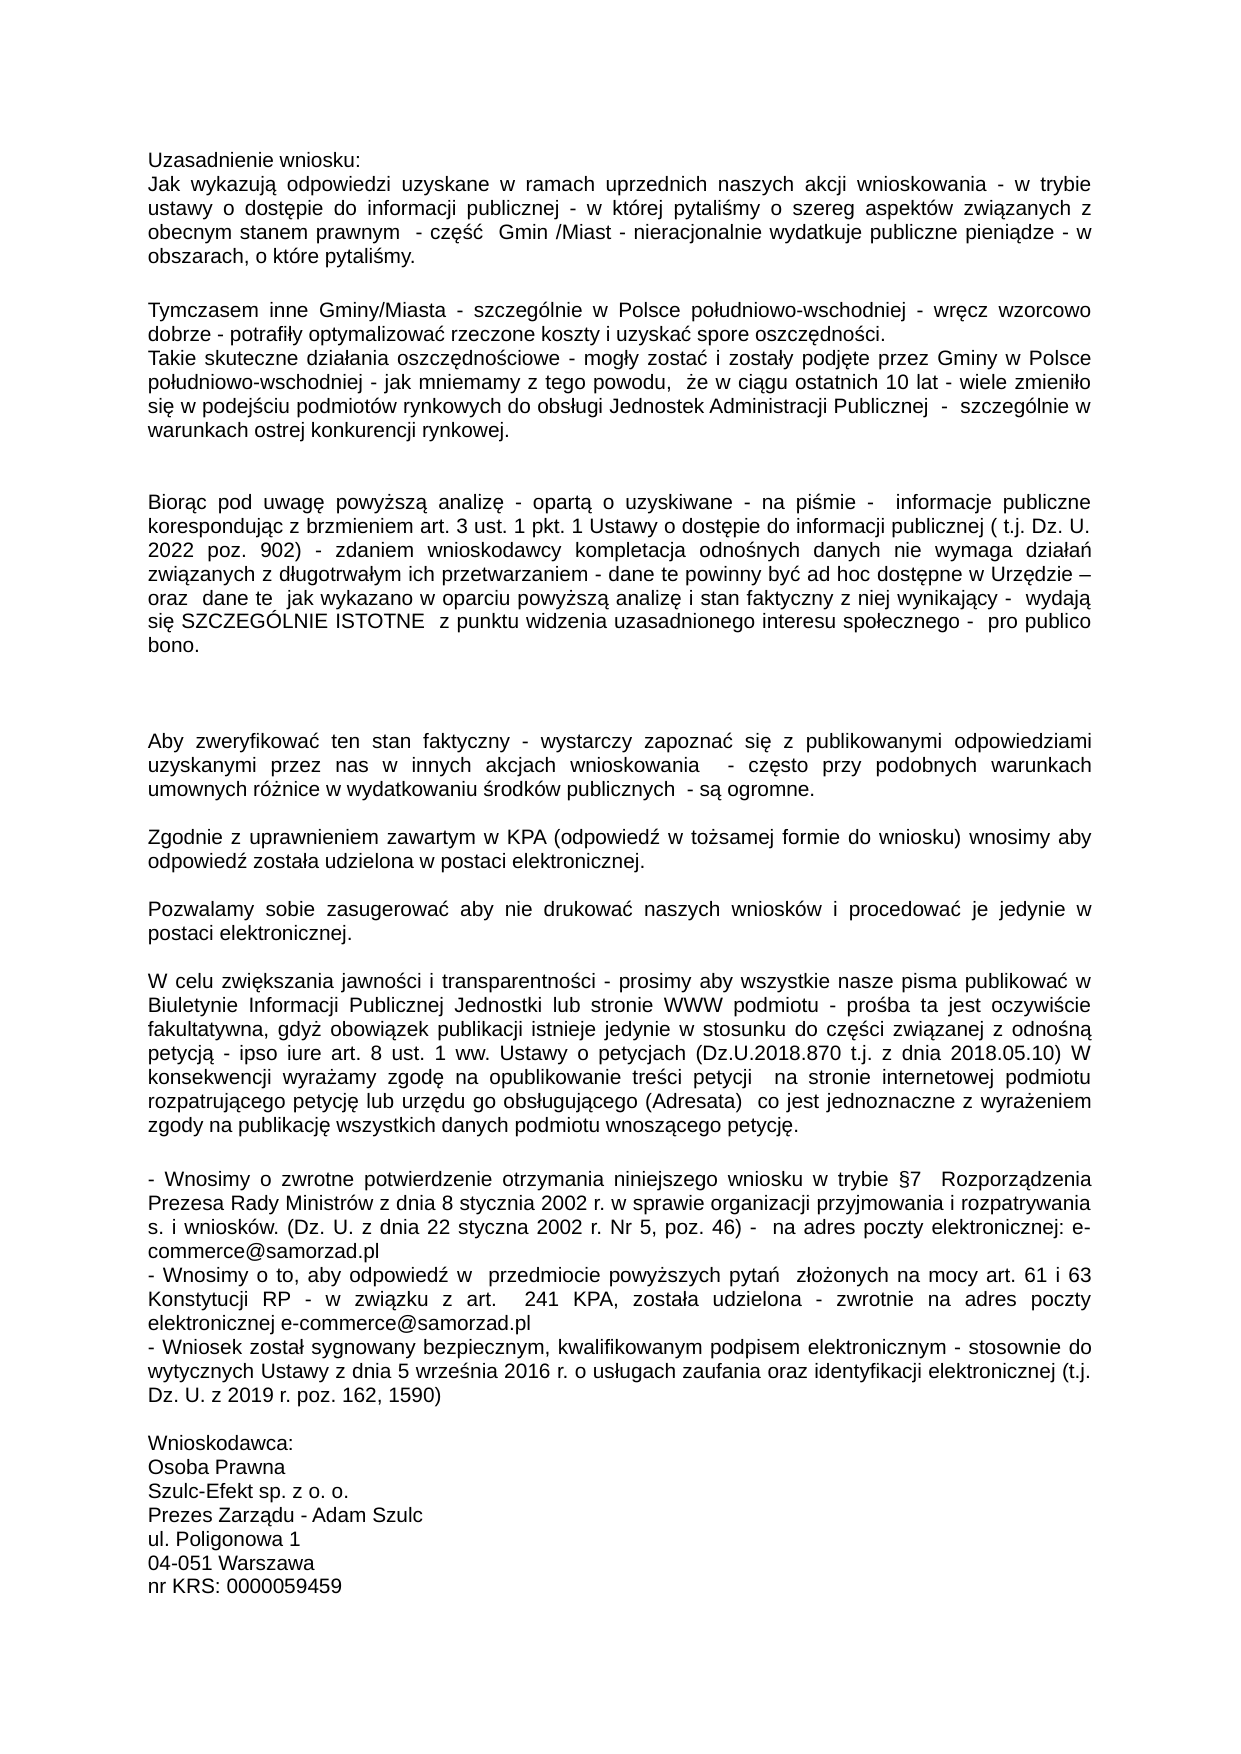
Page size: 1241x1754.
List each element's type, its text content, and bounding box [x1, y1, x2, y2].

text Pozwalamy sobie zasugerować aby nie drukować naszych wniosków i procedować je jedynie w postaci elektronicznej. [148, 897, 1093, 945]
text Osoba Prawna [148, 1454, 1093, 1478]
text W celu zwiększania jawności i transparentności - prosimy aby wszystkie nasze pisma publikować w Biuletynie Informacji Publicznej Jednostki lub stronie WWW podmiotu - prośba ta jest oczywiście fakultatywna, gdyż obowiązek publikacji istnieje jedynie w stosunku do części związanej z odnośną petycją - ipso iure art. 8 ust. 1 ww. Ustawy o petycjach (Dz.U.2018.870 t.j. z dnia 2018.05.10) W konsekwencji wyrażamy zgodę na opublikowanie treści petycji na stronie internetowej podmiotu rozpatrującego petycję lub urzędu go obsługującego (Adresata) co jest jednoznaczne z wyrażeniem zgody na publikację wszystkich danych podmiotu wnoszącego petycję. [148, 969, 1093, 1136]
text 04-051 Warszawa [148, 1550, 1093, 1574]
text Takie skuteczne działania oszczędnościowe - mogły zostać i zostały podjęte przez Gminy w Polsce południowo-wschodniej - jak mniemamy z tego powodu, że w ciągu ostatnich 10 lat - wiele zmieniło się w podejściu podmiotów rynkowych do obsługi Jednostek Administracji Publicznej - szczególnie w warunkach ostrej konkurencji rynkowej. [148, 346, 1093, 442]
text Jak wykazują odpowiedzi uzyskane w ramach uprzednich naszych akcji wnioskowania - w trybie ustawy o dostępie do informacji publicznej - w której pytaliśmy o szereg aspektów związanych z obecnym stanem prawnym - część Gmin /Miast - nieracjonalnie wydatkuje publiczne pieniądze - w obszarach, o które pytaliśmy. [148, 172, 1093, 267]
text - Wnosimy o zwrotne potwierdzenie otrzymania niniejszego wniosku w trybie §7 Rozporządzenia Prezesa Rady Ministrów z dnia 8 stycznia 2002 r. w sprawie organizacji przyjmowania i rozpatrywania s. i wniosków. (Dz. U. z dnia 22 styczna 2002 r. Nr 5, poz. 46) - na adres poczty elektronicznej: e-commerce@samorzad.pl [148, 1167, 1093, 1263]
text Tymczasem inne Gminy/Miasta - szczególnie w Polsce południowo-wschodniej - wręcz wzorcowo dobrze - potrafiły optymalizować rzeczone koszty i uzyskać spore oszczędności. [148, 298, 1093, 346]
text Wnioskodawca: [148, 1431, 1093, 1454]
text Zgodnie z uprawnieniem zawartym w KPA (odpowiedź w tożsamej formie do wniosku) wnosimy aby odpowiedź została udzielona w postaci elektronicznej. [148, 825, 1093, 873]
text nr KRS: 0000059459 [148, 1574, 1093, 1598]
text Aby zweryfikować ten stan faktyczny - wystarczy zapoznać się z publikowanymi odpowiedziami uzyskanymi przez nas w innych akcjach wnioskowania - często przy podobnych warunkach umownych różnice w wydatkowaniu środków publicznych - są ogromne. [148, 729, 1093, 801]
text Szulc-Efekt sp. z o. o. [148, 1478, 1093, 1502]
text - Wnosimy o to, aby odpowiedź w przedmiocie powyższych pytań złożonych na mocy art. 61 i 63 Konstytucji RP - w związku z art. 241 KPA, została udzielona - zwrotnie na adres poczty elektronicznej e-commerce@samorzad.pl [148, 1263, 1093, 1335]
text Prezes Zarządu - Adam Szulc [148, 1502, 1093, 1526]
text ul. Poligonowa 1 [148, 1526, 1093, 1550]
text Uzasadnienie wniosku: [148, 148, 1093, 172]
text Biorąc pod uwagę powyższą analizę - opartą o uzyskiwane - na piśmie - informacje publiczne korespondując z brzmieniem art. 3 ust. 1 pkt. 1 Ustawy o dostępie do informacji publicznej ( t.j. Dz. U. 2022 poz. 902) - zdaniem wnioskodawcy kompletacja odnośnych danych nie wymaga działań związanych z długotrwałym ich przetwarzaniem - dane te powinny być ad hoc dostępne w Urzędzie – oraz dane te jak wykazano w oparciu powyższą analizę i stan faktyczny z niej wynikający - wydają się SZCZEGÓLNIE ISTOTNE z punktu widzenia uzasadnionego interesu społecznego - pro publico bono. [148, 489, 1093, 657]
text - Wniosek został sygnowany bezpiecznym, kwalifikowanym podpisem elektronicznym - stosownie do wytycznych Ustawy z dnia 5 września 2016 r. o usługach zaufania oraz identyfikacji elektronicznej (t.j. Dz. U. z 2019 r. poz. 162, 1590) [148, 1335, 1093, 1407]
